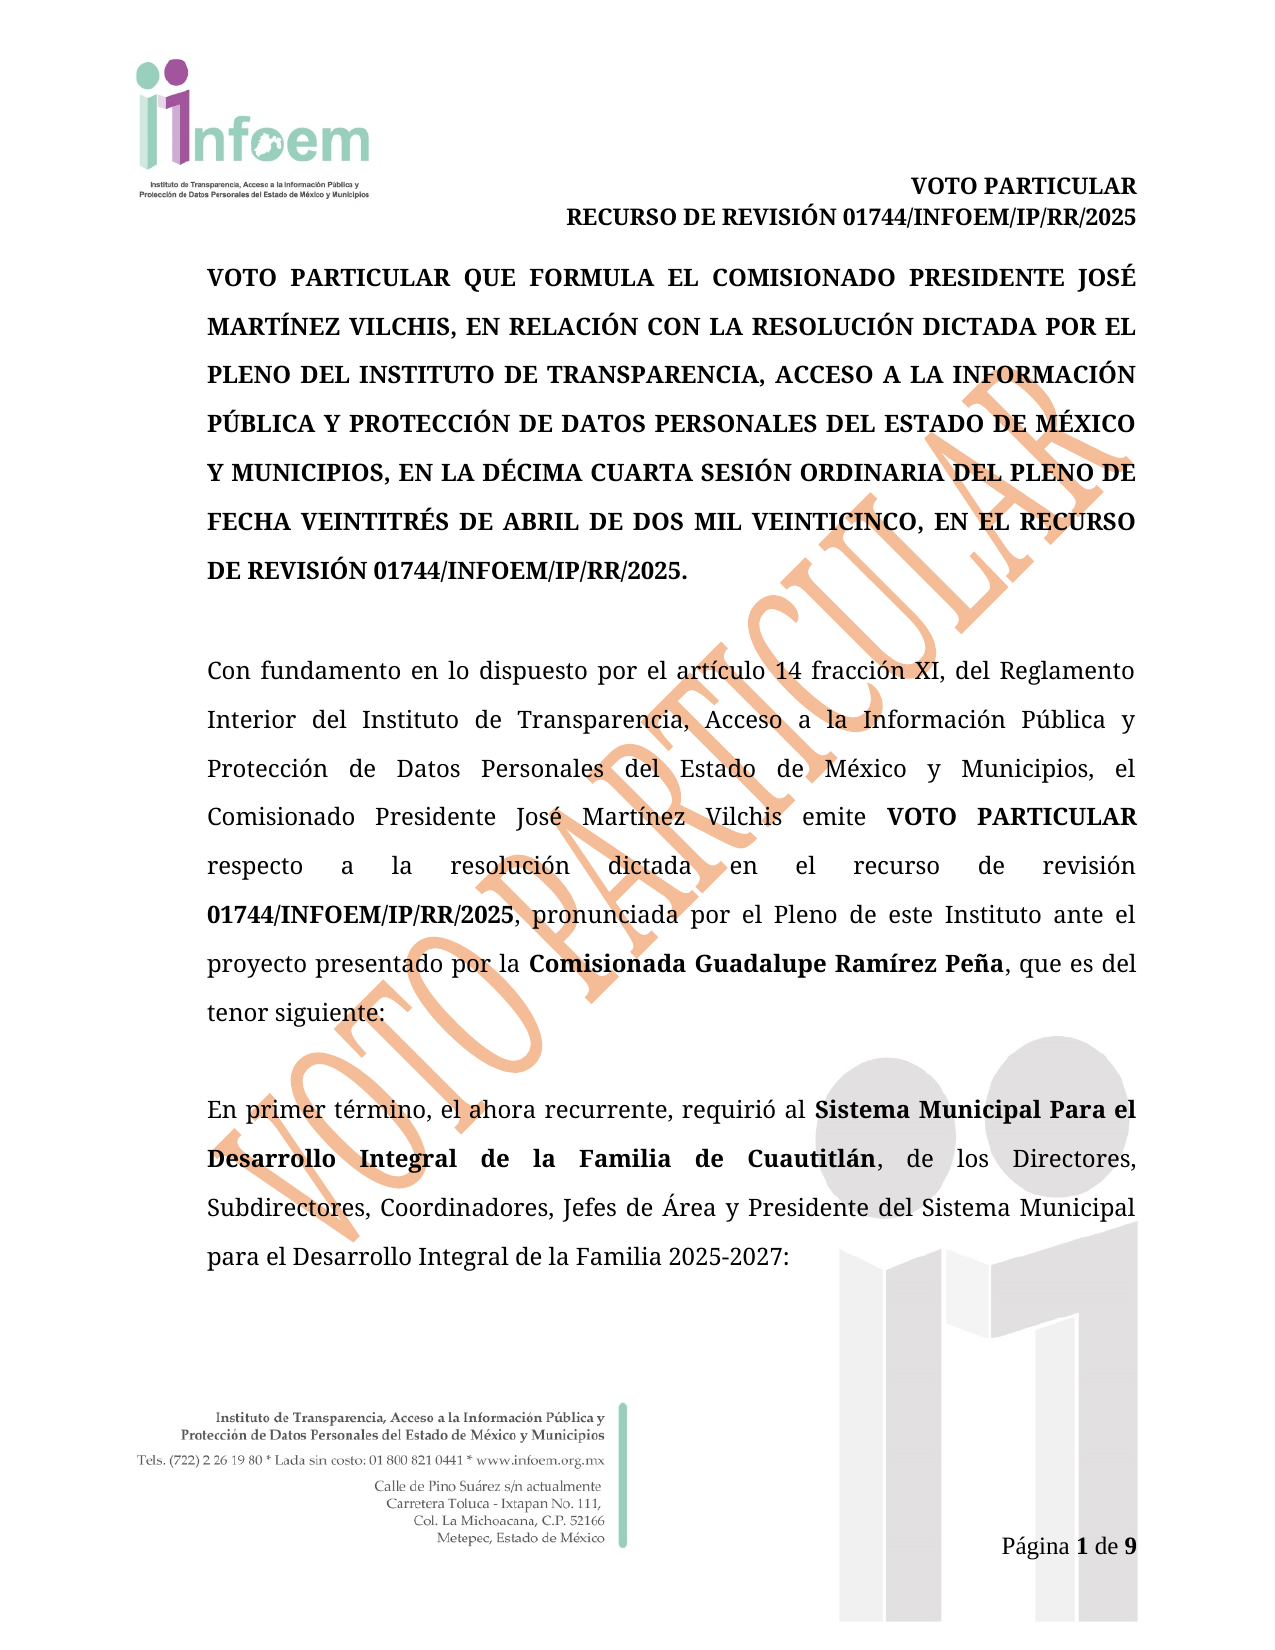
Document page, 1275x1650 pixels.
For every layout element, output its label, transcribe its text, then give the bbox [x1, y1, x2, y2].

text VOTO PARTICULAR QUE FORMULA EL COMISIONADO PRESIDENTE JOSÉ MARTÍNEZ VILCHIS, EN RELACIÓN CON LA RESOLUCIÓN DICTADA POR EL PLENO DEL INSTITUTO DE TRANSPARENCIA, ACCESO A LA INFORMACIÓN PÚBLICA Y PROTECCIÓN DE DATOS PERSONALES DEL ESTADO DE MÉXICO Y MUNICIPIOS, EN LA DÉCIMA CUARTA SESIÓN ORDINARIA DEL PLENO DE FECHA VEINTITRÉS DE ABRIL DE DOS MIL VEINTICINCO, EN EL RECURSO DE REVISIÓN 01744/INFOEM/IP/RR/2025. [207, 261, 1137, 586]
text En primer término, el ahora recurrente, requirió al Sistema Municipal Para el Desarrollo Integral de la Familia de Cuautitlán, de los Directores, Subdirectores, Coordinadores, Jefes de Área y Presidente del Sistema Municipal para el Desarrollo Integral de la Familia 2025-2027: [207, 1093, 1137, 1272]
picture [21, 0, 1254, 1622]
text Con fundamento en lo dispuesto por el artículo 14 fracción XI, del Reglamento Interior del Instituto de Transparencia, Acceso a la Información Pública y Protección de Datos Personales del Estado de México y Municipios, el Comisionado Presidente José Martínez Vilchis emite VOTO PARTICULAR respecto a la resolución dictada en el recurso de revisión 01744/INFOEM/IP/RR/2025, pronunciada por el Pleno de este Instituto ante el proyecto presentado por la Comisionada Guadalupe Ramírez Peña, que es del tenor siguiente: [207, 654, 1137, 1028]
